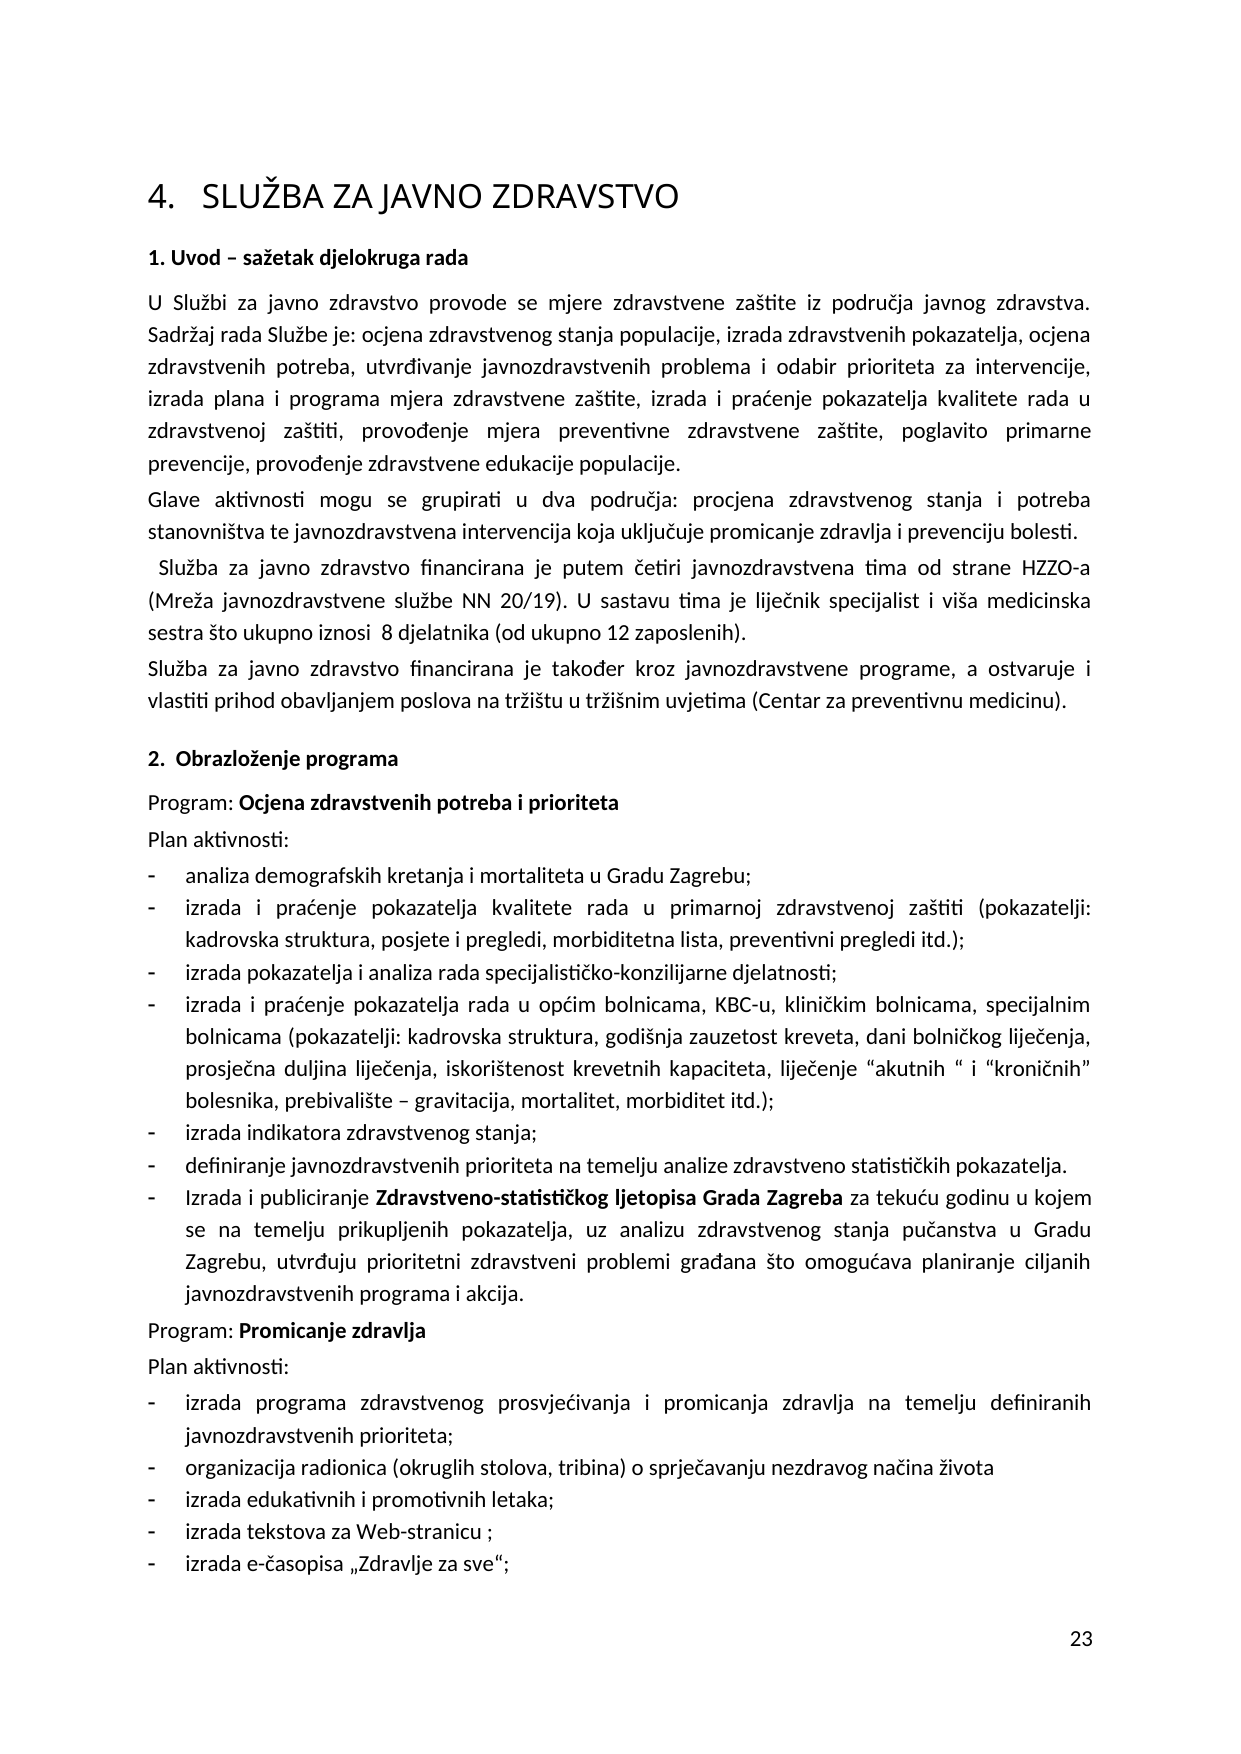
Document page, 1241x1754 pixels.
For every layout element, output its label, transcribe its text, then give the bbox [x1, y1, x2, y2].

list izrada tekstova za Web-stranicu ; [148, 1517, 1093, 1545]
text Program: Promicanje zdravlja [148, 1316, 1093, 1344]
list izrada programa zdravstvenog prosvjećivanja i promicanja zdravlja na temelju definiranih javnozdravstvenih prioriteta; [148, 1388, 1093, 1449]
list izrada i praćenje pokazatelja rada u općim bolnicama, KBC-u, kliničkim bolnicama, specijalnim bolnicama (pokazatelji: kadrovska struktura, godišnja zauzetost kreveta, dani bolničkog liječenja, prosječna duljina liječenja, iskorištenost krevetnih kapaciteta, liječenje “akutnih “ i “kroničnih” bolesnika, prebivalište – gravitacija, mortalitet, morbiditet itd.); [148, 990, 1093, 1114]
text 1. Uvod – sažetak djelokruga rada [148, 243, 1093, 271]
text 4. SLUŽBA ZA JAVNO ZDRAVSTVO [148, 173, 1093, 218]
text Program: Ocjena zdravstvenih potreba i prioriteta [148, 788, 1093, 816]
text 2. Obrazloženje programa [148, 744, 1093, 772]
list analiza demografskih kretanja i mortaliteta u Gradu Zagrebu; [148, 861, 1093, 889]
list izrada e-časopisa „Zdravlje za sve“; [148, 1549, 1093, 1577]
text Plan aktivnosti: [148, 825, 1093, 853]
list izrada indikatora zdravstvenog stanja; [148, 1118, 1093, 1147]
list izrada i praćenje pokazatelja kvalitete rada u primarnoj zdravstvenoj zaštiti (pokazatelji: kadrovska struktura, posjete i pregledi, morbiditetna lista, preventivni pregledi itd.); [148, 893, 1093, 953]
list Izrada i publiciranje Zdravstveno-statističkog ljetopisa Grada Zagreba za tekuću godinu u kojem se na temelju prikupljenih pokazatelja, uz analizu zdravstvenog stanja pučanstva u Gradu Zagrebu, utvrđuju prioritetni zdravstveni problemi građana što omogućava planiranje ciljanih javnozdravstvenih programa i akcija. [148, 1183, 1093, 1307]
list organizacija radionica (okruglih stolova, tribina) o sprječavanju nezdravog načina života [148, 1453, 1093, 1481]
list definiranje javnozdravstvenih prioriteta na temelju analize zdravstveno statističkih pokazatelja. [148, 1151, 1093, 1179]
text Glave aktivnosti mogu se grupirati u dva područja: procjena zdravstvenog stanja i potreba stanovništva te javnozdravstvena intervencija koja uključuje promicanje zdravlja i prevenciju bolesti. [148, 485, 1093, 545]
list izrada pokazatelja i analiza rada specijalističko-konzilijarne djelatnosti; [148, 958, 1093, 986]
list izrada edukativnih i promotivnih letaka; [148, 1485, 1093, 1513]
text Služba za javno zdravstvo financirana je putem četiri javnozdravstvena tima od strane HZZO-a (Mreža javnozdravstvene službe NN 20/19). U sastavu tima je liječnik specijalist i viša medicinska sestra što ukupno iznosi 8 djelatnika (od ukupno 12 zaposlenih). [148, 553, 1093, 646]
text Služba za javno zdravstvo financirana je također kroz javnozdravstvene programe, a ostvaruje i vlastiti prihod obavljanjem poslova na tržištu u tržišnim uvjetima (Centar za preventivnu medicinu). [148, 654, 1093, 714]
text Plan aktivnosti: [148, 1352, 1093, 1380]
text U Službi za javno zdravstvo provode se mjere zdravstvene zaštite iz područja javnog zdravstva. Sadržaj rada Službe je: ocjena zdravstvenog stanja populacije, izrada zdravstvenih pokazatelja, ocjena zdravstvenih potreba, utvrđivanje javnozdravstvenih problema i odabir prioriteta za intervencije, izrada plana i programa mjera zdravstvene zaštite, izrada i praćenje pokazatelja kvalitete rada u zdravstvenoj zaštiti, provođenje mjera preventivne zdravstvene zaštite, poglavito primarne prevencije, provođenje zdravstvene edukacije populacije. [148, 288, 1093, 477]
